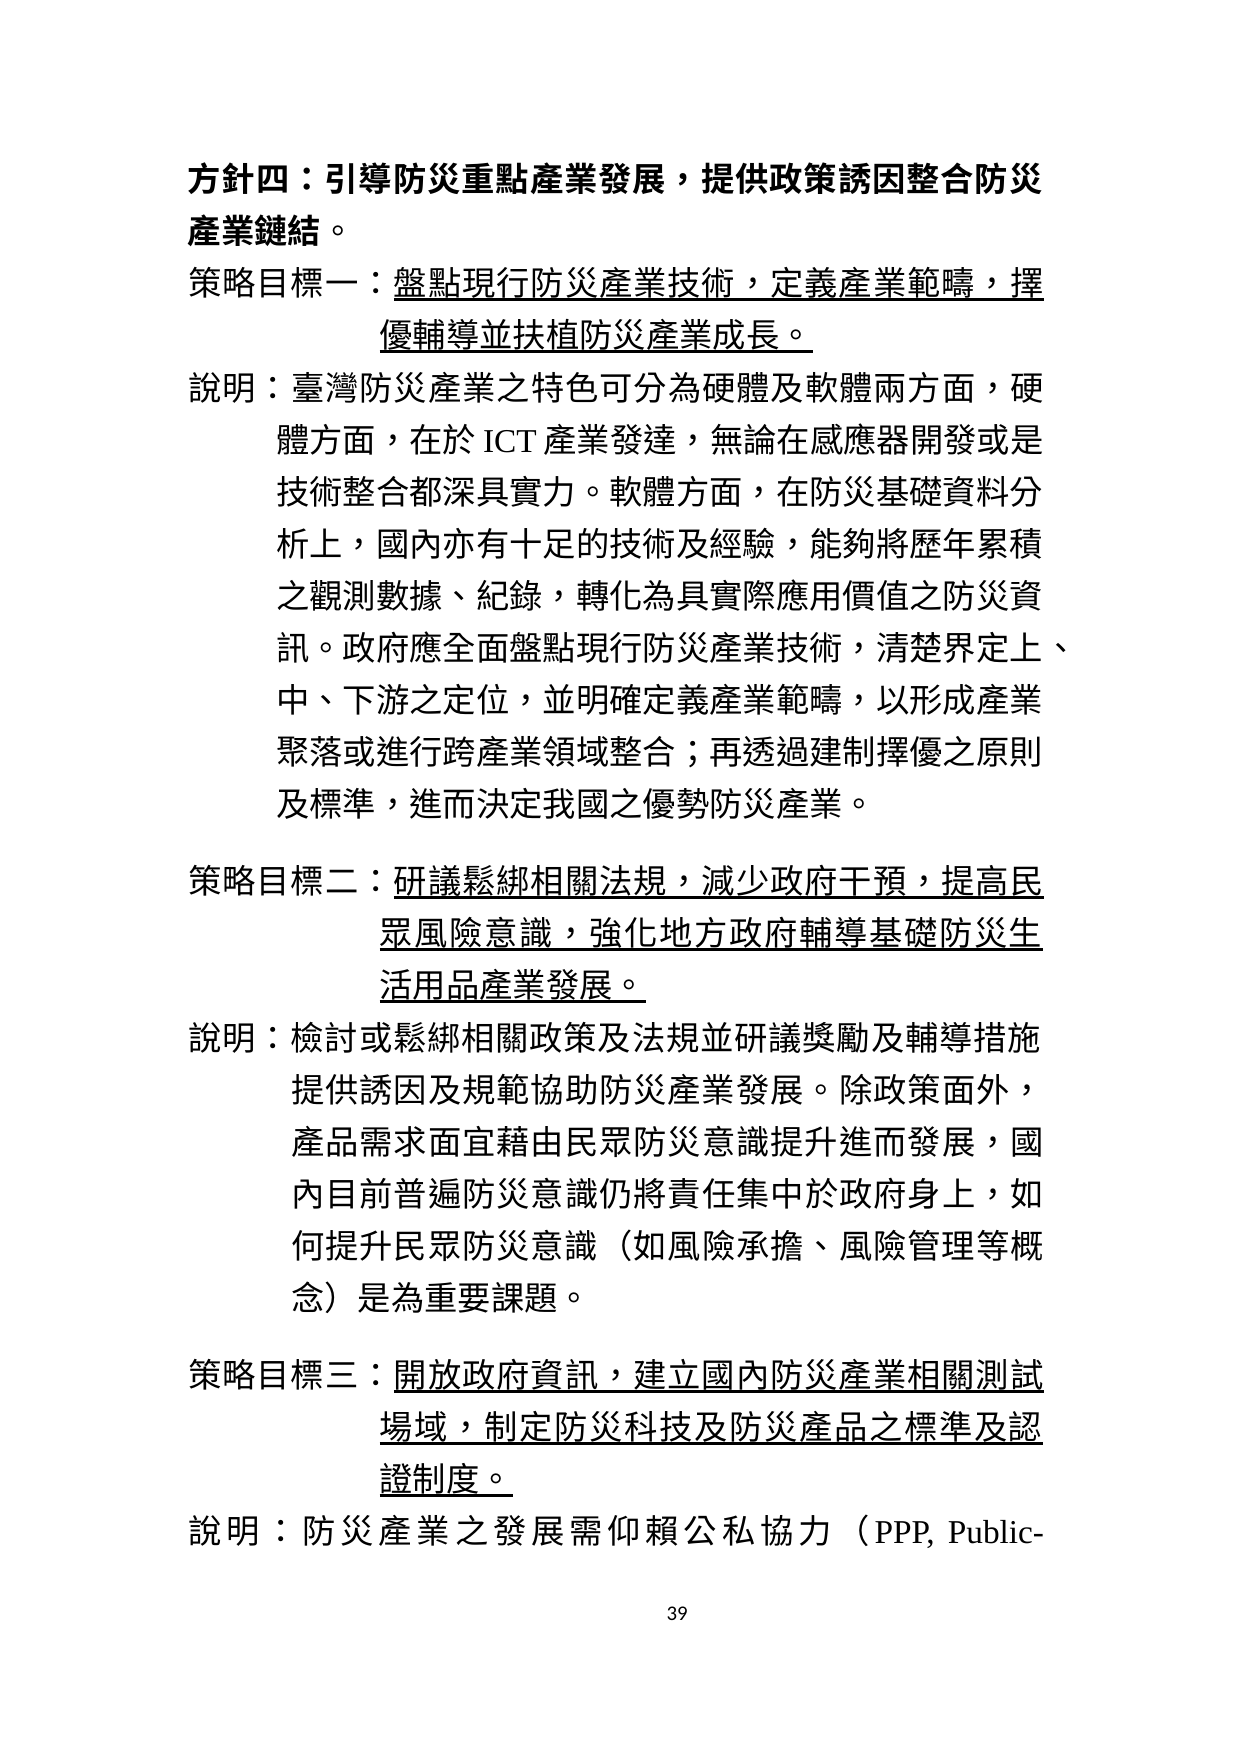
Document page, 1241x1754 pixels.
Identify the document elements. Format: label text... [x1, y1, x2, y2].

text 策略目標三：開放政府資訊，建立國內防災產業相關測試場域，制定防災科技及防災產品之標準及認證制度。 [188, 1346, 1044, 1502]
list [188, 1502, 1044, 1554]
text 策略目標一：盤點現行防災產業技術，定義產業範疇，擇優輔導並扶植防災產業成長。 [188, 254, 1044, 358]
subtitle 方針四：引導防災重點產業發展，提供政策誘因整合防災產業鏈結。 [187, 150, 1044, 254]
text 策略目標二：研議鬆綁相關法規，減少政府干預，提高民眾風險意識，強化地方政府輔導基礎防災生活用品產業發展。 [188, 852, 1044, 1008]
list 說明：臺灣防災產業之特色可分為硬體及軟體兩方面，硬體方面，在於ICT產業發達，無論在感應器開發或是技術整合都深具實力。軟體方面，在防災基礎資料分析上，國內亦有十足的技術及經驗，能夠將歷年累積之觀測數據、紀錄，轉化為具實際應用價值之防災資訊。政府應全面盤點現行防災產業技術，清楚界定上、中、下游之定位，並明確定義產業範疇，以形成產業聚落或進行跨產業領域整合；再透過建制擇優之原則及標準，進而決定我國之優勢防災產業。 [188, 358, 1044, 827]
list 說明：檢討或鬆綁相關政策及法規並研議獎勵及輔導措施，提供誘因及規範協助防災產業發展。除政策面外，產品需求面宜藉由民眾防災意識提升進而發展，國內目前普遍防災意識仍將責任集中於政府身上，如何提升民眾防災意識（如風險承擔、風險管理等概念）是為重要課題。 [188, 1008, 1044, 1321]
